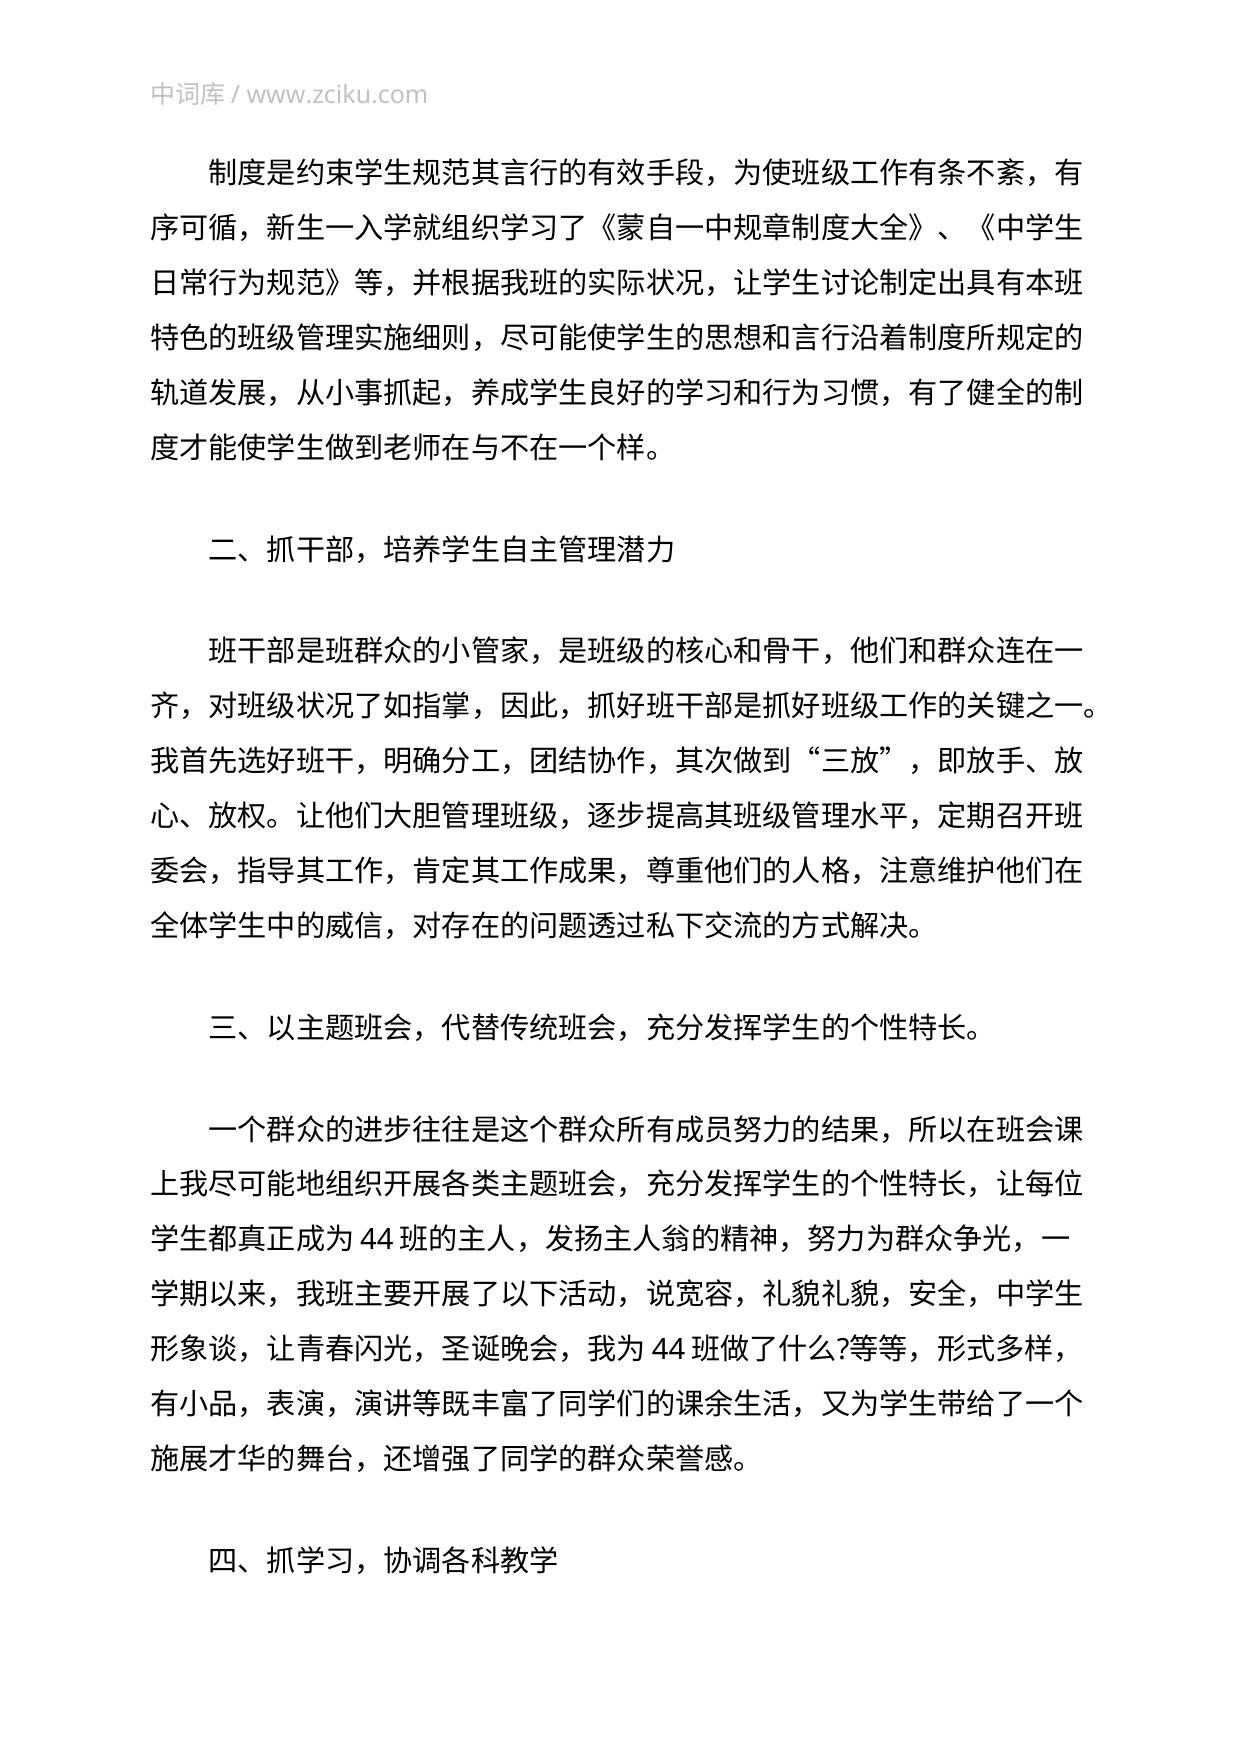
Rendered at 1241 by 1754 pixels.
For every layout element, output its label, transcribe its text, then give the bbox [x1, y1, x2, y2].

text 二、抓干部，培养学生自主管理潜力 [150, 526, 1090, 568]
text 制度是约束学生规范其言行的有效手段，为使班级工作有条不紊，有序可循，新生一入学就组织学习了《蒙自一中规章制度大全》、《中学生日常行为规范》等，并根据我班的实际状况，让学生讨论制定出具有本班特色的班级管理实施细则，尽可能使学生的思想和言行沿着制度所规定的轨道发展，从小事抓起，养成学生良好的学习和行为习惯，有了健全的制度才能使学生做到老师在与不在一个样。 [150, 150, 1090, 467]
text 四、抓学习，协调各科教学 [150, 1537, 1090, 1580]
text 班干部是班群众的小管家，是班级的核心和骨干，他们和群众连在一齐，对班级状况了如指掌，因此，抓好班干部是抓好班级工作的关键之一。我首先选好班干，明确分工，团结协作，其次做到“三放”，即放手、放心、放权。让他们大胆管理班级，逐步提高其班级管理水平，定期召开班委会，指导其工作，肯定其工作成果，尊重他们的人格，注意维护他们在全体学生中的威信，对存在的问题透过私下交流的方式解决。 [150, 628, 1090, 945]
text 一个群众的进步往往是这个群众所有成员努力的结果，所以在班会课上我尽可能地组织开展各类主题班会，充分发挥学生的个性特长，让每位学生都真正成为44班的主人，发扬主人翁的精神，努力为群众争光，一学期以来，我班主要开展了以下活动，说宽容，礼貌礼貌，安全，中学生形象谈，让青春闪光，圣诞晚会，我为44班做了什么?等等，形式多样，有小品，表演，演讲等既丰富了同学们的课余生活，又为学生带给了一个施展才华的舞台，还增强了同学的群众荣誉感。 [150, 1106, 1090, 1478]
text 三、以主题班会，代替传统班会，充分发挥学生的个性特长。 [150, 1004, 1090, 1047]
